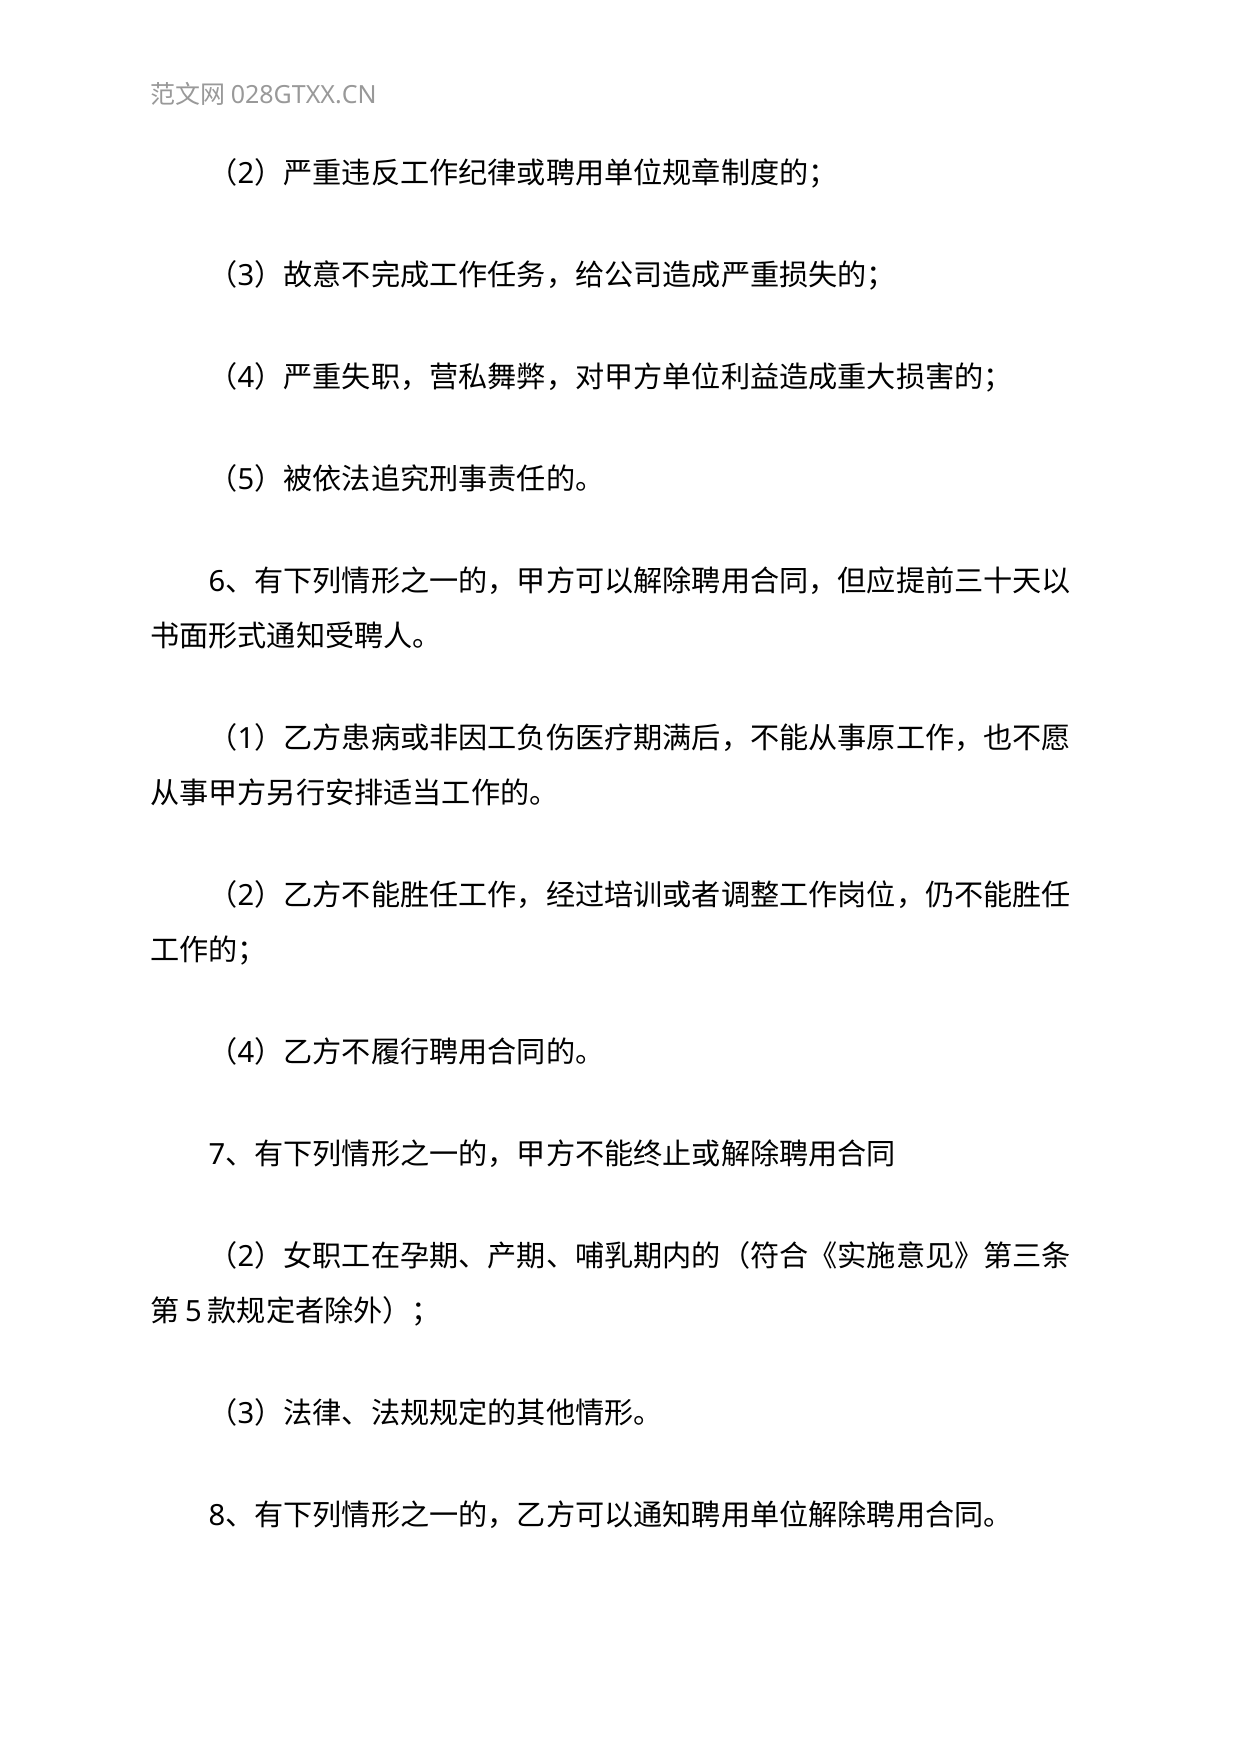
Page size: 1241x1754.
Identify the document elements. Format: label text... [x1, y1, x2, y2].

text （1）乙方患病或非因工负伤医疗期满后，不能从事原工作，也不愿从事甲方另行安排适当工作的。 [150, 715, 1090, 812]
text 7、有下列情形之一的，甲方不能终止或解除聘用合同 [150, 1130, 1090, 1173]
text （2）女职工在孕期、产期、哺乳期内的（符合《实施意见》第三条第5款规定者除外）； [150, 1232, 1090, 1329]
text （3）法律、法规规定的其他情形。 [150, 1389, 1090, 1432]
text （5）被依法追究刑事责任的。 [150, 456, 1090, 498]
text 6、有下列情形之一的，甲方可以解除聘用合同，但应提前三十天以书面形式通知受聘人。 [150, 558, 1090, 655]
text 8、有下列情形之一的，乙方可以通知聘用单位解除聘用合同。 [150, 1491, 1090, 1533]
text （2）严重违反工作纪律或聘用单位规章制度的； [150, 150, 1090, 192]
text （4）严重失职，营私舞弊，对甲方单位利益造成重大损害的； [150, 354, 1090, 396]
text （2）乙方不能胜任工作，经过培训或者调整工作岗位，仍不能胜任工作的； [150, 871, 1090, 969]
text （4）乙方不履行聘用合同的。 [150, 1028, 1090, 1071]
text （3）故意不完成工作任务，给公司造成严重损失的； [150, 252, 1090, 294]
